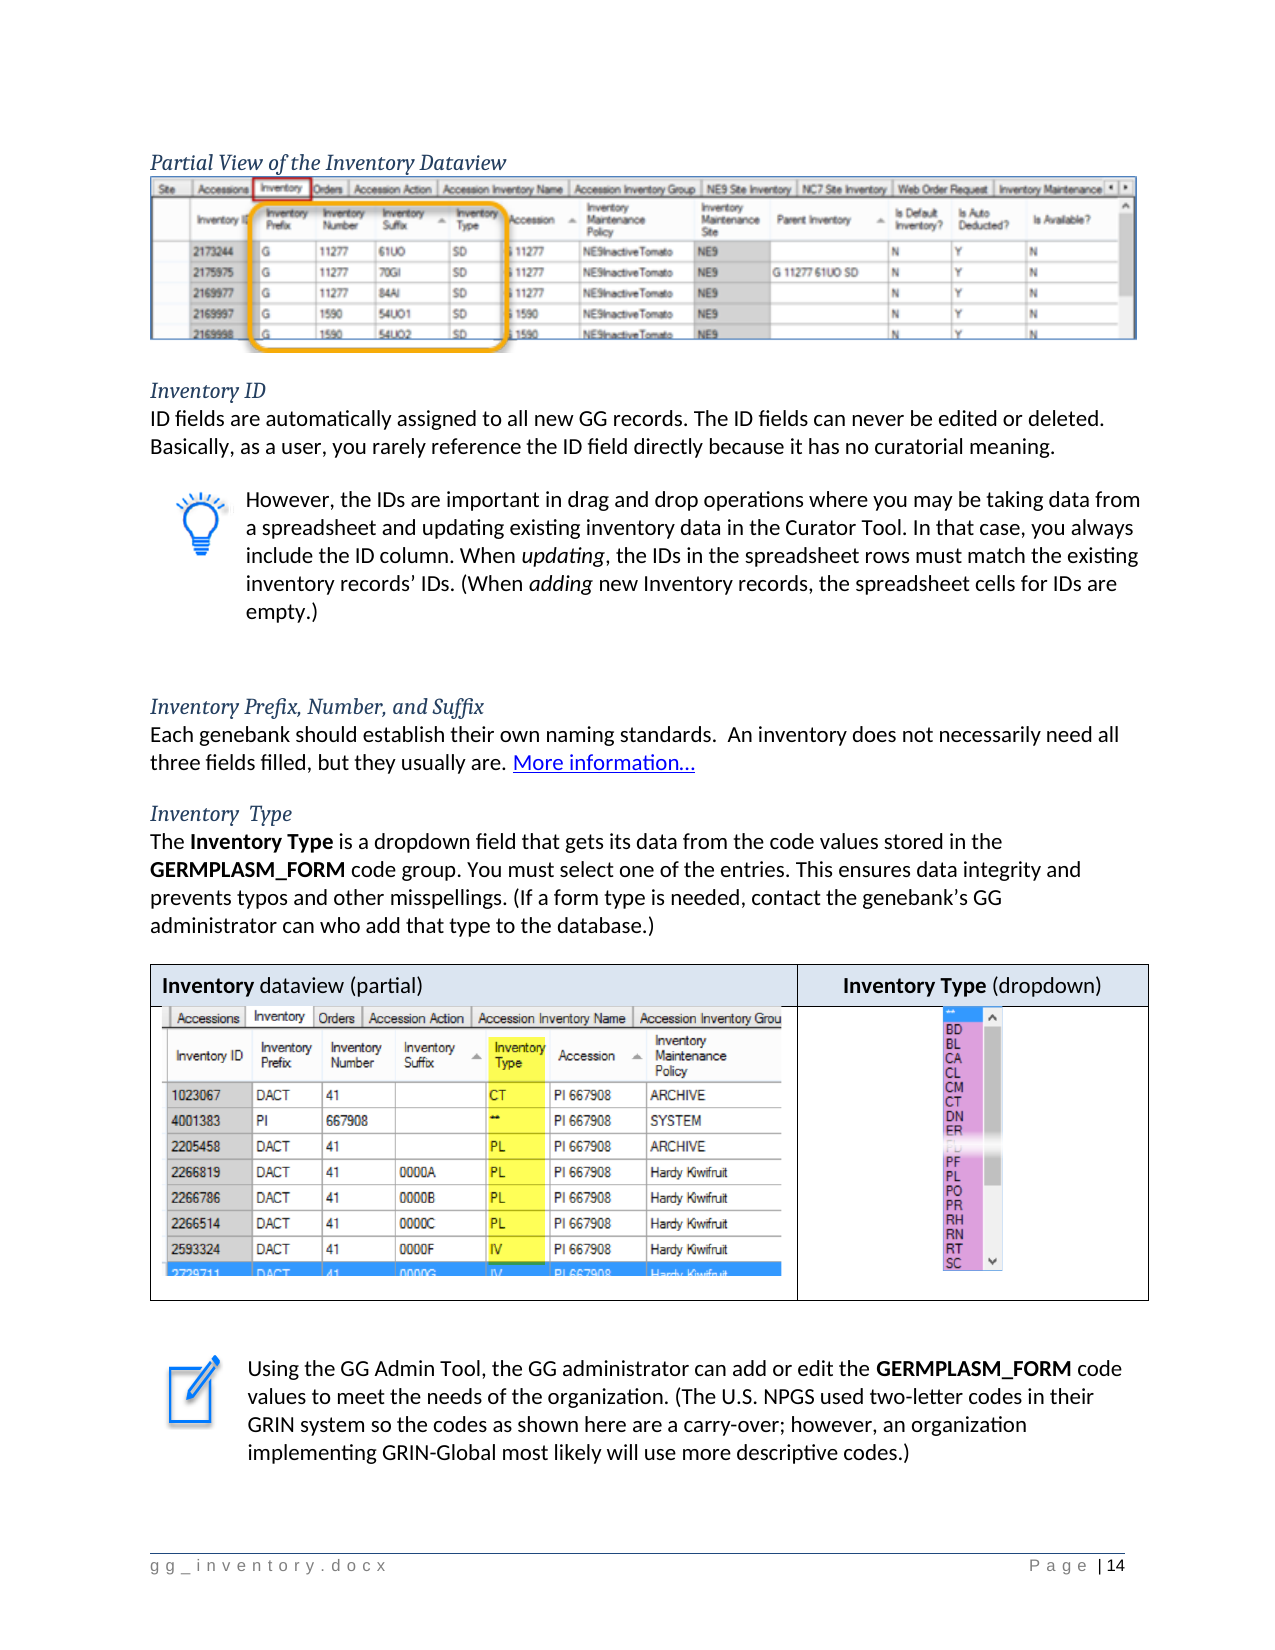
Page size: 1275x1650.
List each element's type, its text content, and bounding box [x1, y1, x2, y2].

picture [161, 1354, 224, 1430]
subtitle Inventory Prefix, Number, and Suffix [150, 693, 1125, 720]
subtitle Partial View of the Inventory Dataview [150, 150, 1125, 176]
table_cell [151, 1007, 797, 1300]
picture [150, 176, 1137, 353]
text ID fields are automatically assigned to all new GG records. The ID fields can never be edited or deleted. Basically, as a user, you rarely reference the ID field directly because it has no curatorial meaning. [150, 404, 1125, 460]
table_header Inventory dataview (partial) [151, 965, 797, 1006]
picture [942, 1006, 1003, 1271]
subtitle Inventory Type [150, 801, 1125, 827]
table_header [150, 485, 234, 625]
table_header Using the GG Admin Tool, the GG administrator can add or edit the GERMPLASM_FORM code values to meet the needs of the organization. (The U.S. NPGS used two-letter codes in their GRIN system so the codes as shown here are a carry-over; however, an organization implementing GRIN-Global most likely will use more descriptive codes.) [236, 1354, 1155, 1491]
table_header [150, 1354, 236, 1491]
subtitle Inventory ID [150, 378, 1125, 404]
table_cell [798, 1007, 1148, 1300]
picture [161, 1006, 782, 1276]
text Each genebank should establish their own naming standards. An inventory does not necessarily need all three fields filled, but they usually are. More information… [150, 720, 1125, 776]
picture [161, 485, 235, 564]
table_header Inventory Type (dropdown) [798, 965, 1148, 1006]
table_header However, the IDs are important in drag and drop operations where you may be taking data from a spreadsheet and updating existing inventory data in the Curator Tool. In that case, you always include the ID column. When updating, the IDs in the spreadsheet rows must match the existing inventory records’ IDs. (When adding new Inventory records, the spreadsheet cells for IDs are empty.) [234, 485, 1155, 625]
text The Inventory Type is a dropdown field that gets its data from the code values stored in the GERMPLASM_FORM code group. You must select one of the entries. This ensures data integrity and prevents typos and other misspellings. (If a form type is needed, contact the genebank’s GG administrator can who add that type to the database.) [150, 827, 1125, 939]
